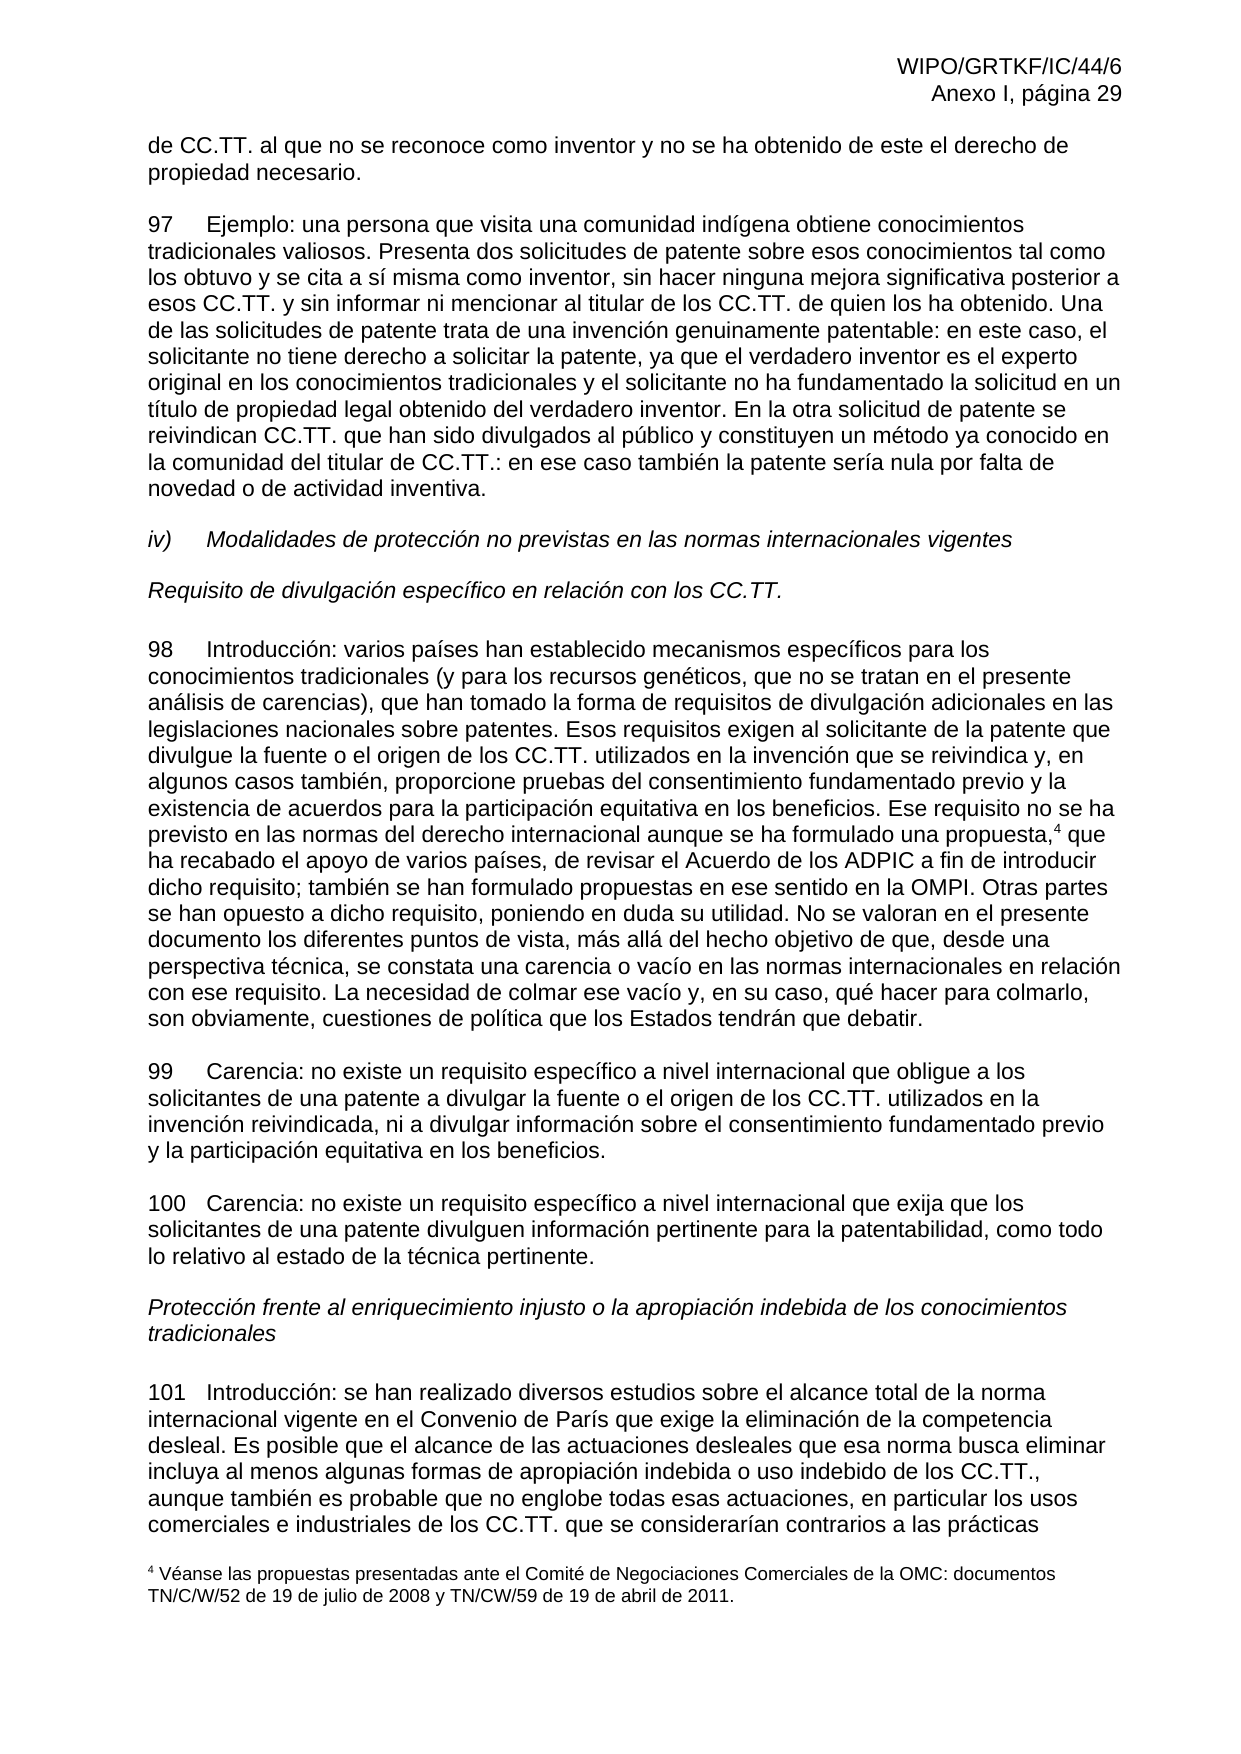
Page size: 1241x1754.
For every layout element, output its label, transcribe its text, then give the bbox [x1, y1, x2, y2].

text Carencia: no existe un requisito específico a nivel internacional que exija que los solicitantes de una patente divulguen información pertinente para la patentabilidad, como todo lo relativo al estado de la técnica pertinente. [148, 1190, 1122, 1269]
text Introducción: varios países han establecido mecanismos específicos para los conocimientos tradicionales (y para los recursos genéticos, que no se tratan en el presente análisis de carencias), que han tomado la forma de requisitos de divulgación adicionales en las legislaciones nacionales sobre patentes. Esos requisitos exigen al solicitante de la patente que divulgue la fuente o el origen de los CC.TT. utilizados en la invención que se reivindica y, en algunos casos también, proporcione pruebas del consentimiento fundamentado previo y la existencia de acuerdos para la participación equitativa en los beneficios. Ese requisito no se ha previsto en las normas del derecho internacional aunque se ha formulado una propuesta, que ha recabado el apoyo de varios países, de revisar el Acuerdo de los ADPIC a fin de introducir dicho requisito; también se han formulado propuestas en ese sentido en la OMPI. Otras partes se han opuesto a dicho requisito, poniendo en duda su utilidad. No se valoran en el presente documento los diferentes puntos de vista, más allá del hecho objetivo de que, desde una perspectiva técnica, se constata una carencia o vacío en las normas internacionales en relación con ese requisito. La necesidad de colmar ese vacío y, en su caso, qué hacer para colmarlo, son obviamente, cuestiones de política que los Estados tendrán que debatir. [148, 636, 1122, 1032]
text Carencia: no existe un requisito específico a nivel internacional que obligue a los solicitantes de una patente a divulgar la fuente o el origen de los CC.TT. utilizados en la invención reivindicada, ni a divulgar información sobre el consentimiento fundamentado previo y la participación equitativa en los beneficios. [148, 1058, 1122, 1163]
subtitle Protección frente al enriquecimiento injusto o la apropiación indebida de los conocimientos tradicionales [148, 1294, 1122, 1347]
subtitle Requisito de divulgación específico en relación con los CC.TT. [148, 577, 1122, 604]
text Ejemplo: una persona que visita una comunidad indígena obtiene conocimientos tradicionales valiosos. Presenta dos solicitudes de patente sobre esos conocimientos tal como los obtuvo y se cita a sí misma como inventor, sin hacer ninguna mejora significativa posterior a esos CC.TT. y sin informar ni mencionar al titular de los CC.TT. de quien los ha obtenido. Una de las solicitudes de patente trata de una invención genuinamente patentable: en este caso, el solicitante no tiene derecho a solicitar la patente, ya que el verdadero inventor es el experto original en los conocimientos tradicionales y el solicitante no ha fundamentado la solicitud en un título de propiedad legal obtenido del verdadero inventor. En la otra solicitud de patente se reivindican CC.TT. que han sido divulgados al público y constituyen un método ya conocido en la comunidad del titular de CC.TT.: en ese caso también la patente sería nula por falta de novedad o de actividad inventiva. [148, 211, 1122, 501]
subtitle iv) Modalidades de protección no previstas en las normas internacionales vigentes [148, 526, 1122, 552]
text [148, 132, 1122, 185]
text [148, 1379, 1122, 1537]
